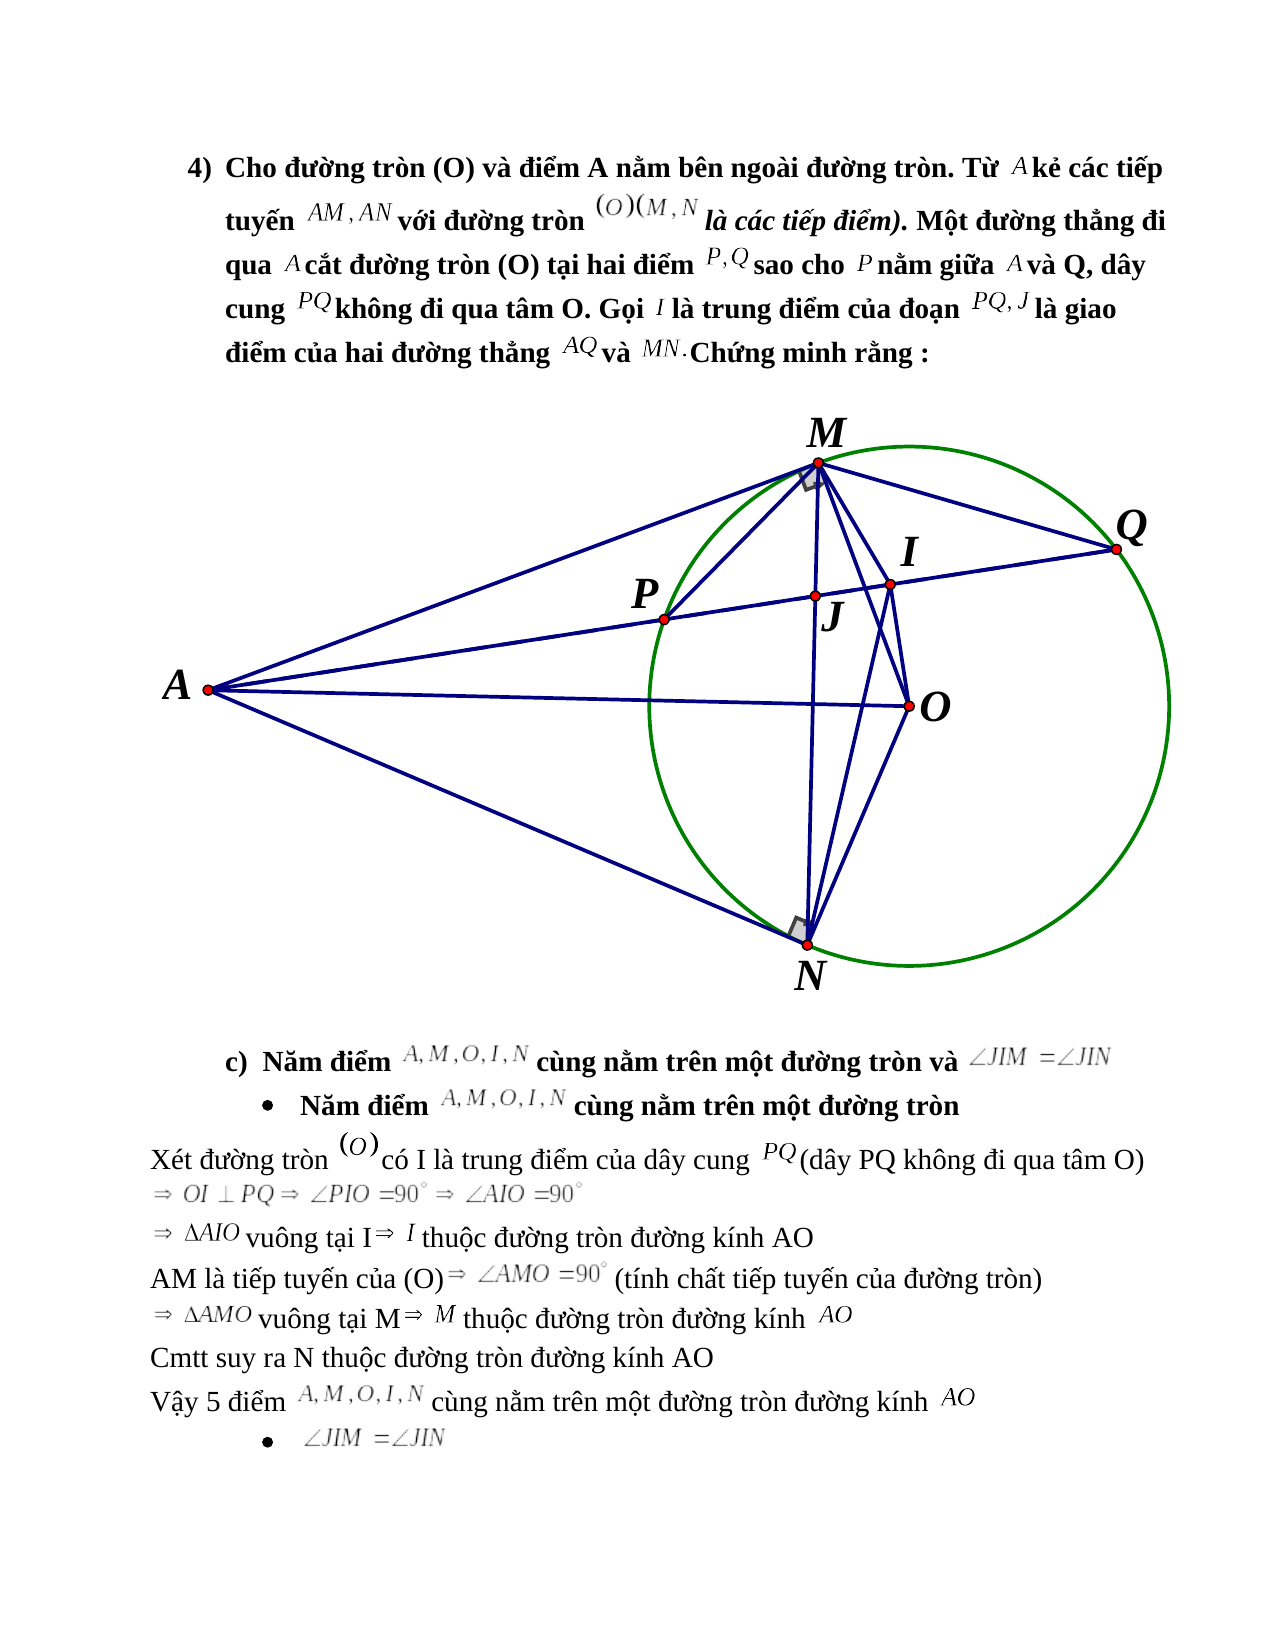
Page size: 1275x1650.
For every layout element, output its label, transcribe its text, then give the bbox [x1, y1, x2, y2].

list AM là tiếp tuyến của (O)(tính chất tiếp tuyến của đường tròn) [150, 1258, 1181, 1294]
list Xét đường tròn có I là trung điểm của dây cung (dây PQ không đi qua tâm O) [150, 1127, 1181, 1175]
list vuông tại Mthuộc đường tròn đường kính [150, 1299, 1181, 1335]
list vuông tại Ithuộc đường tròn đường kính AO [150, 1217, 1181, 1253]
list Vậy 5 điểm cùng nằm trên một đường tròn đường kính [150, 1379, 1181, 1418]
list Năm điểm cùng nằm trên một đường tròn [262, 1083, 1181, 1122]
list Cho đường tròn (O) và điểm A nằm bên ngoài đường tròn. Từ kẻ các tiếp tuyến với đường tròn là các tiếp điểm). Một đường thẳng đi qua cắt đường tròn (O) tại hai điểm sao cho nằm giữa và Q, dây cung không đi qua tâm O. Gọi là trung điểm của đoạn là giao điểm của hai đường thẳng và Chứng minh rằng : [187, 150, 1181, 369]
list Năm điểm cùng nằm trên một đường tròn và [225, 1039, 1181, 1078]
list Cmtt suy ra N thuộc đường tròn đường kính AO [150, 1340, 1181, 1374]
